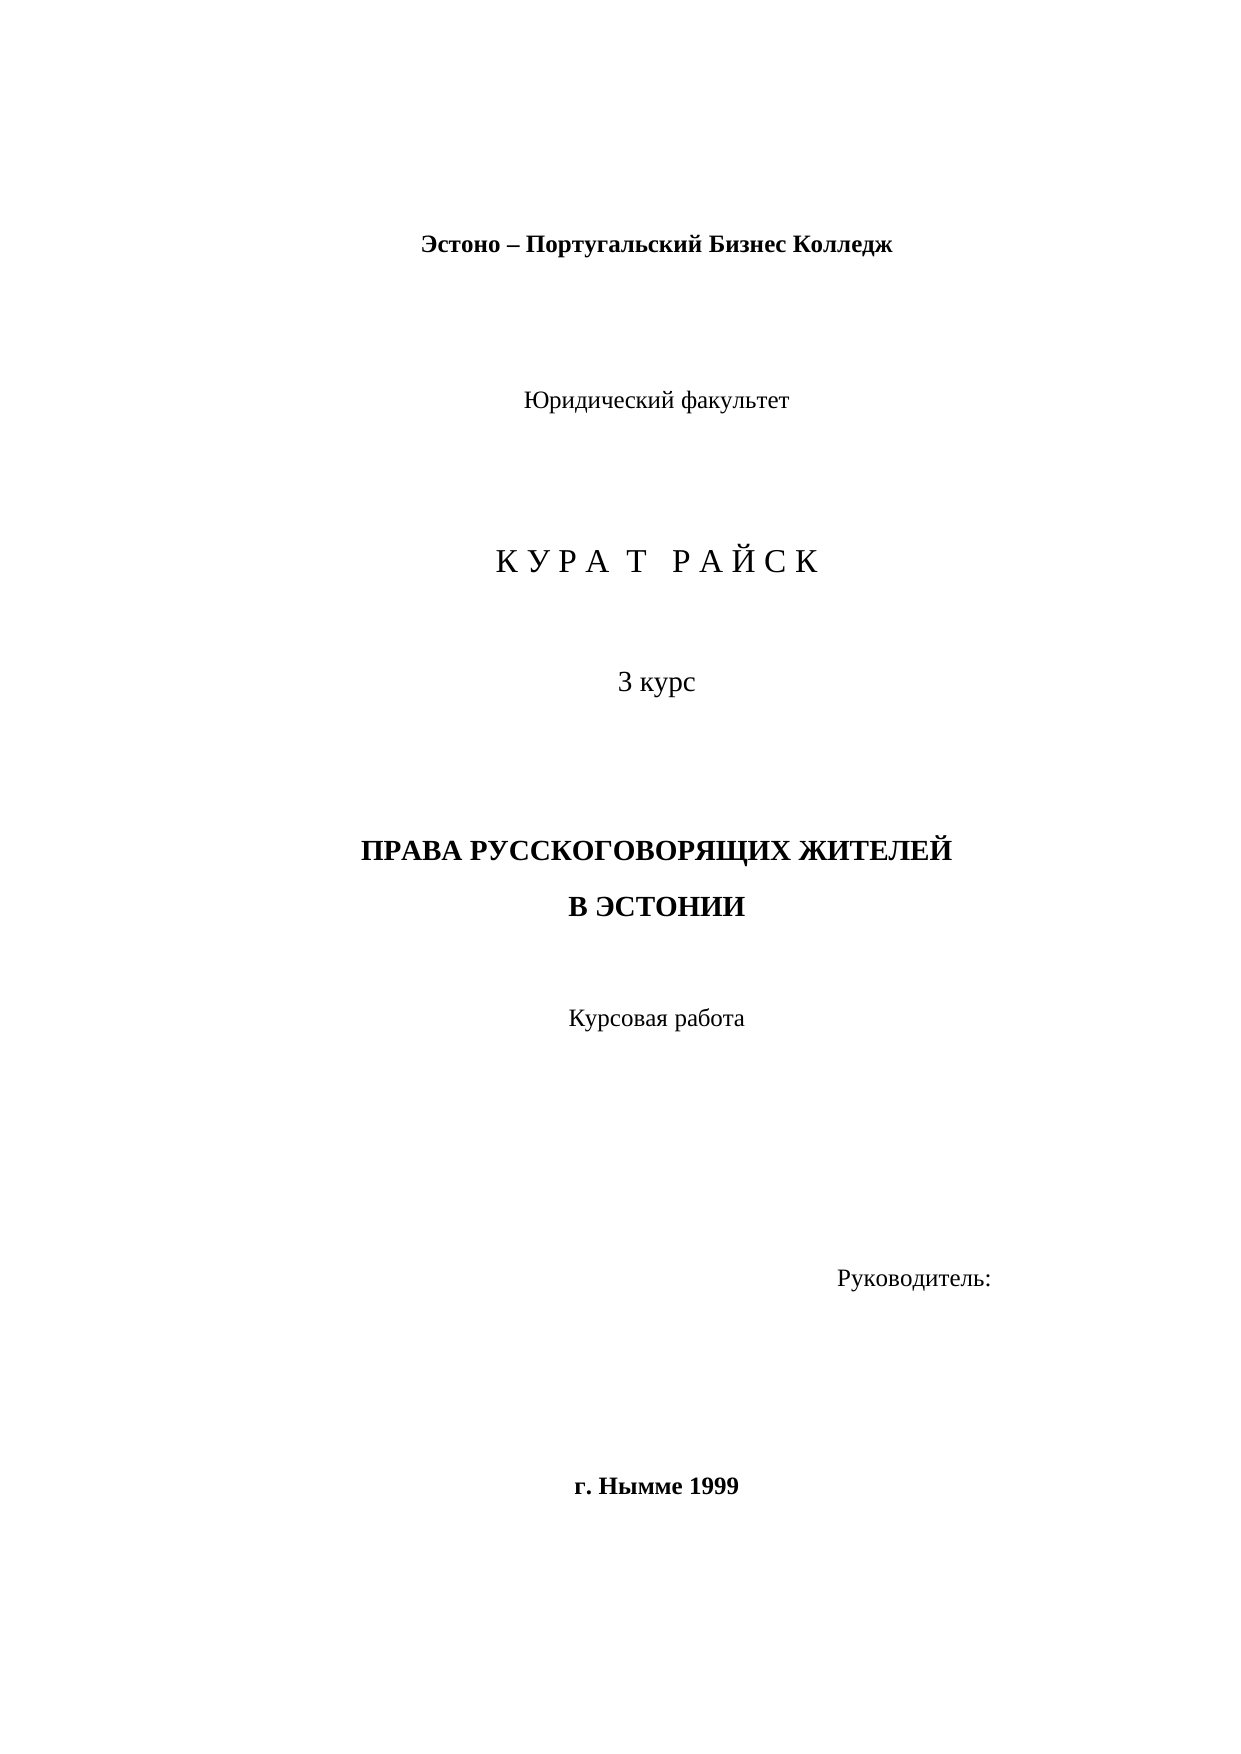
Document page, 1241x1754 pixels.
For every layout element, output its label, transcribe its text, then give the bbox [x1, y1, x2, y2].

text 3 курс [187, 664, 1053, 697]
text Руководитель: [187, 1263, 1053, 1292]
text Юридический факультет [187, 385, 1053, 414]
text г. Нымме 1999 [187, 1471, 1053, 1499]
text ПРАВА РУССКОГОВОРЯЩИХ ЖИТЕЛЕЙ [187, 833, 1053, 867]
text Эстоно – Португальский Бизнес Колледж [187, 229, 1053, 258]
text К У Р А Т Р А Й С К [187, 541, 1053, 580]
text Курсовая работа [187, 1003, 1053, 1032]
text В ЭСТОНИИ [187, 890, 1053, 923]
